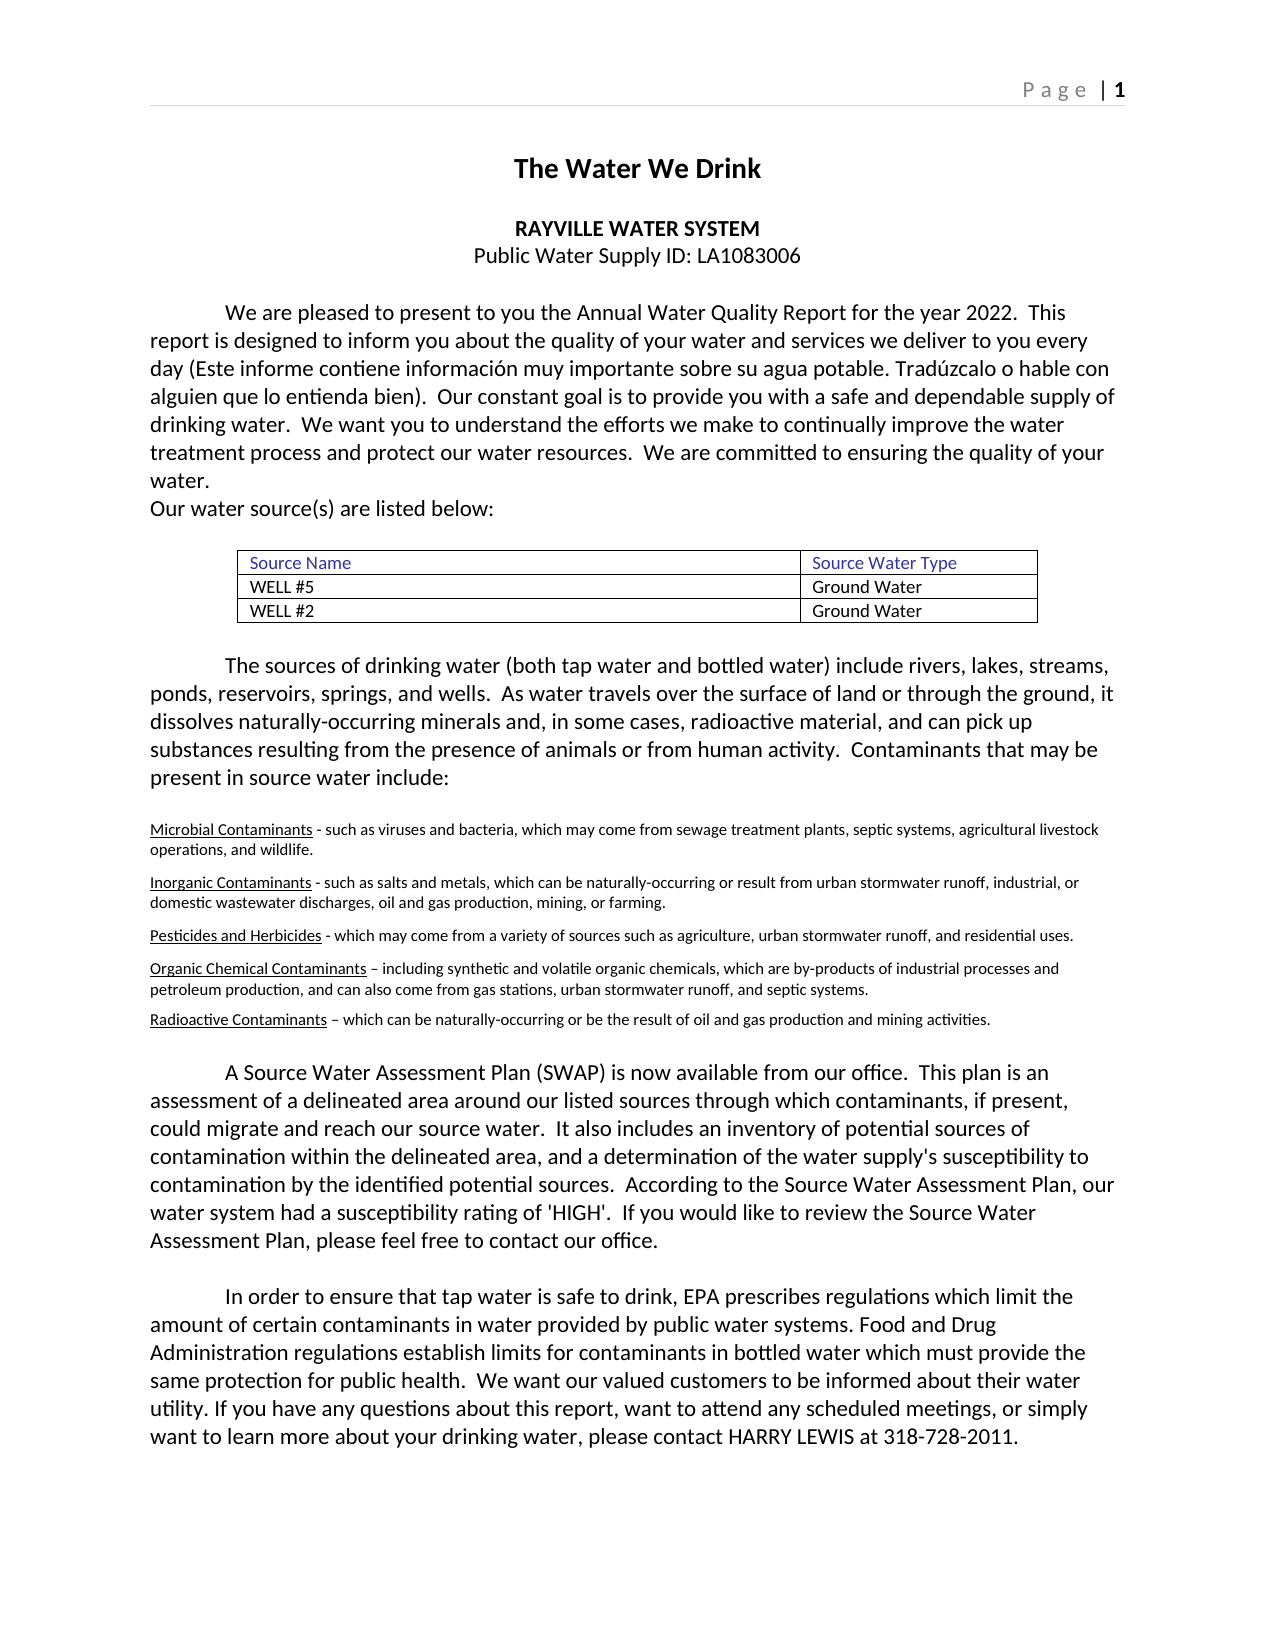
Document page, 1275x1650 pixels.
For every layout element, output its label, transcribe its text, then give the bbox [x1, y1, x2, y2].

text Inorganic Contaminants - such as salts and metals, which can be naturally-occurring or result from urban stormwater runoff, industrial, or domestic wastewater discharges, oil and gas production, mining, or farming. [150, 872, 1125, 913]
table_cell WELL #5 [238, 575, 800, 598]
text The sources of drinking water (both tap water and bottled water) include rivers, lakes, streams, ponds, reservoirs, springs, and wells. As water travels over the surface of land or through the ground, it dissolves naturally-occurring minerals and, in some cases, radioactive material, and can pick up substances resulting from the presence of animals or from human activity. Contaminants that may be present in source water include: [150, 651, 1125, 791]
text The Water We Drink [150, 150, 1125, 186]
table_cell Ground Water [801, 599, 1037, 622]
text We are pleased to present to you the Annual Water Quality Report for the year 2022. This report is designed to inform you about the quality of your water and services we deliver to you every day (Este informe contiene información muy importante sobre su agua potable. Tradúzcalo o hable con alguien que lo entienda bien). Our constant goal is to provide you with a safe and dependable supply of drinking water. We want you to understand the efforts we make to continually improve the water treatment process and protect our water resources. We are committed to ensuring the quality of your water. [150, 298, 1125, 494]
text In order to ensure that tap water is safe to drink, EPA prescribes regulations which limit the amount of certain contaminants in water provided by public water systems. Food and Drug Administration regulations establish limits for contaminants in bottled water which must provide the same protection for public health. We want our valued customers to be informed about their water utility. If you have any questions about this report, want to attend any scheduled meetings, or simply want to learn more about your drinking water, please contact HARRY LEWIS at 318-728-2011. [150, 1282, 1125, 1450]
text Our water source(s) are listed below: [150, 494, 1125, 522]
text Public Water Supply ID: LA1083006 [150, 242, 1125, 270]
text Radioactive Contaminants – which can be naturally-occurring or be the result of oil and gas production and mining activities. [150, 1009, 1125, 1030]
text Pesticides and Herbicides - which may come from a variety of sources such as agriculture, urban stormwater runoff, and residential uses. [150, 926, 1125, 946]
table_cell WELL #2 [238, 599, 800, 622]
text Organic Chemical Contaminants – including synthetic and volatile organic chemicals, which are by-products of industrial processes and petroleum production, and can also come from gas stations, urban stormwater runoff, and septic systems. [150, 959, 1125, 999]
text A Source Water Assessment Plan (SWAP) is now available from our office. This plan is an assessment of a delineated area around our listed sources through which contaminants, if present, could migrate and reach our source water. It also includes an inventory of potential sources of contamination within the delineated area, and a determination of the water supply's susceptibility to contamination by the identified potential sources. According to the Source Water Assessment Plan, our water system had a susceptibility rating of 'HIGH'. If you would like to review the Source Water Assessment Plan, please feel free to contact our office. [150, 1058, 1125, 1254]
table_header Source Name [238, 551, 800, 574]
text Microbial Contaminants - such as viruses and bacteria, which may come from sewage treatment plants, septic systems, agricultural livestock operations, and wildlife. [150, 819, 1125, 859]
table_header Source Water Type [801, 551, 1037, 574]
table_cell Ground Water [801, 575, 1037, 598]
text RAYVILLE WATER SYSTEM [150, 214, 1125, 242]
